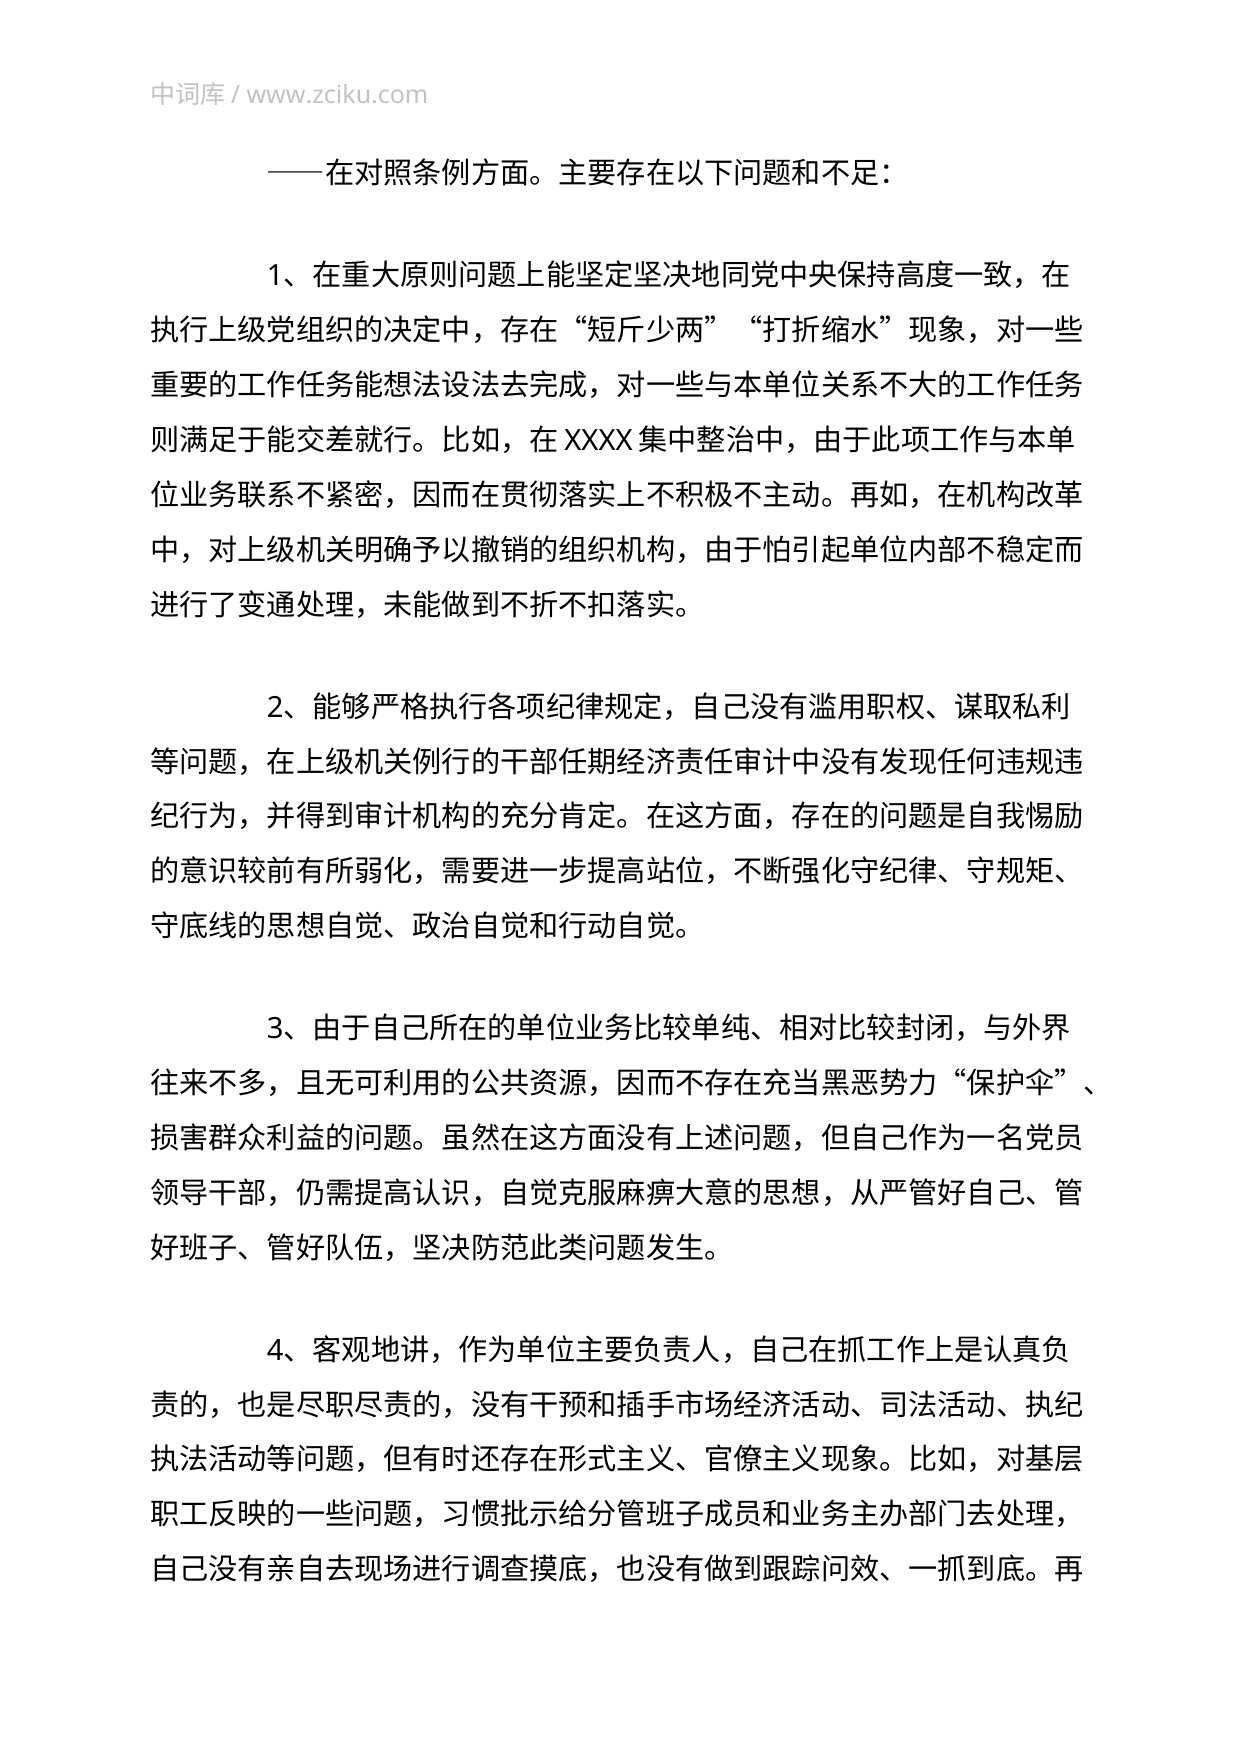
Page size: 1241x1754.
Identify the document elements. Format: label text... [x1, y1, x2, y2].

text 2、能够严格执行各项纪律规定，自己没有滥用职权、谋取私利等问题，在上级机关例行的干部任期经济责任审计中没有发现任何违规违纪行为，并得到审计机构的充分肯定。在这方面，存在的问题是自我惕励的意识较前有所弱化，需要进一步提高站位，不断强化守纪律、守规矩、守底线的思想自觉、政治自觉和行动自觉。 [150, 683, 1090, 945]
text ——在对照条例方面。主要存在以下问题和不足： [150, 150, 1090, 192]
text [150, 1326, 1090, 1588]
text 1、在重大原则问题上能坚定坚决地同党中央保持高度一致，在执行上级党组织的决定中，存在“短斤少两”“打折缩水”现象，对一些重要的工作任务能想法设法去完成，对一些与本单位关系不大的工作任务则满足于能交差就行。比如，在XXXX集中整治中，由于此项工作与本单位业务联系不紧密，因而在贯彻落实上不积极不主动。再如，在机构改革中，对上级机关明确予以撤销的组织机构，由于怕引起单位内部不稳定而进行了变通处理，未能做到不折不扣落实。 [150, 252, 1090, 624]
text 3、由于自己所在的单位业务比较单纯、相对比较封闭，与外界往来不多，且无可利用的公共资源，因而不存在充当黑恶势力“保护伞”、损害群众利益的问题。虽然在这方面没有上述问题，但自己作为一名党员领导干部，仍需提高认识，自觉克服麻痹大意的思想，从严管好自己、管好班子、管好队伍，坚决防范此类问题发生。 [150, 1004, 1090, 1267]
